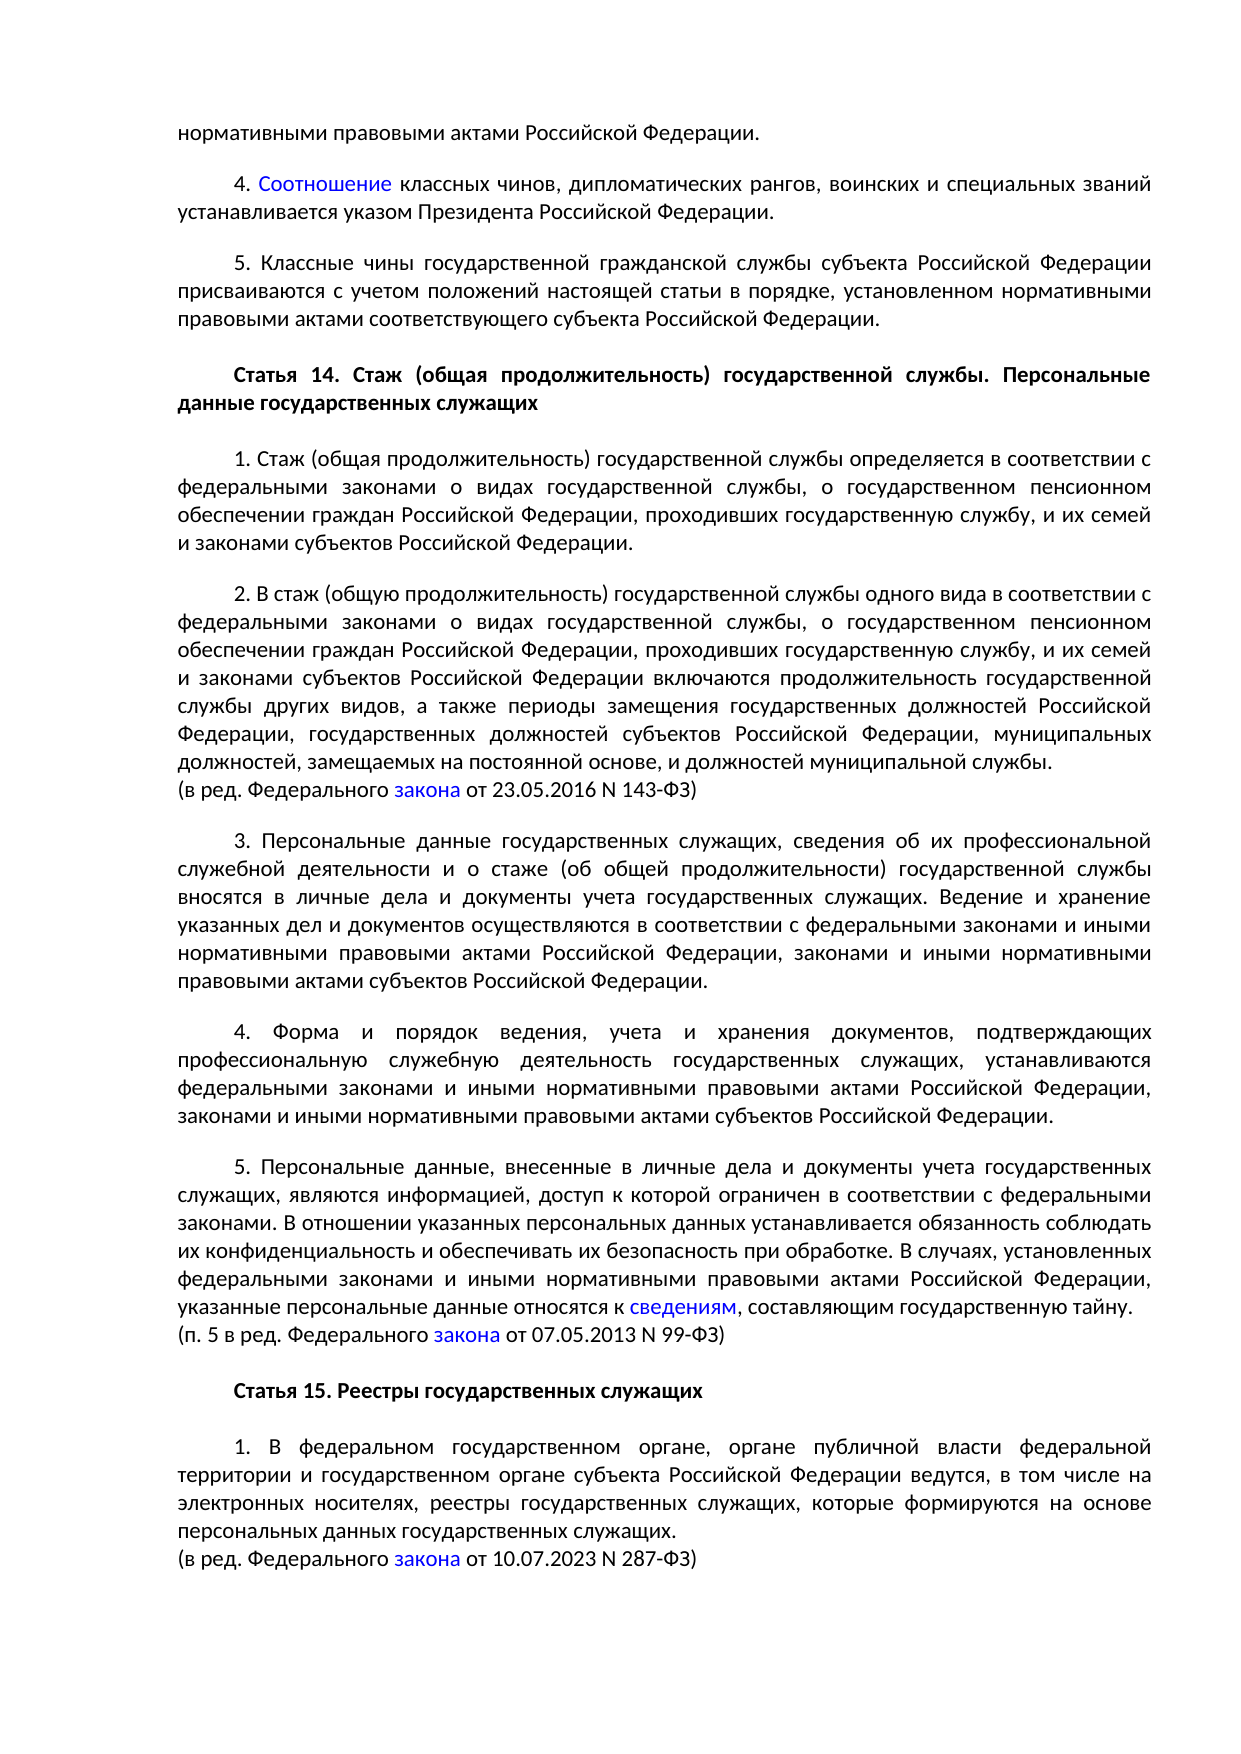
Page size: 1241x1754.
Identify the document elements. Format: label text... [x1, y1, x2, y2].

text 5. Персональные данные, внесенные в личные дела и документы учета государственных служащих, являются информацией, доступ к которой ограничен в соответствии с федеральными законами. В отношении указанных персональных данных устанавливается обязанность соблюдать их конфиденциальность и обеспечивать их безопасность при обработке. В случаях, установленных федеральными законами и иными нормативными правовыми актами Российской Федерации, указанные персональные данные относятся к сведениям, составляющим государственную тайну. [177, 1152, 1152, 1320]
text 1. Стаж (общая продолжительность) государственной службы определяется в соответствии с федеральными законами о видах государственной службы, о государственном пенсионном обеспечении граждан Российской Федерации, проходивших государственную службу, и их семей и законами субъектов Российской Федерации. [177, 444, 1152, 556]
text 4. Соотношение классных чинов, дипломатических рангов, воинских и специальных званий устанавливается указом Президента Российской Федерации. [177, 169, 1152, 225]
text 2. В стаж (общую продолжительность) государственной службы одного вида в соответствии с федеральными законами о видах государственной службы, о государственном пенсионном обеспечении граждан Российской Федерации, проходивших государственную службу, и их семей и законами субъектов Российской Федерации включаются продолжительность государственной службы других видов, а также периоды замещения государственных должностей Российской Федерации, государственных должностей субъектов Российской Федерации, муниципальных должностей, замещаемых на постоянной основе, и должностей муниципальной службы. [177, 579, 1152, 775]
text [177, 118, 1152, 146]
text 1. В федеральном государственном органе, органе публичной власти федеральной территории и государственном органе субъекта Российской Федерации ведутся, в том числе на электронных носителях, реестры государственных служащих, которые формируются на основе персональных данных государственных служащих. [177, 1432, 1152, 1544]
title Статья 14. Стаж (общая продолжительность) государственной службы. Персональные данные государственных служащих [177, 360, 1152, 416]
text 4. Форма и порядок ведения, учета и хранения документов, подтверждающих профессиональную служебную деятельность государственных служащих, устанавливаются федеральными законами и иными нормативными правовыми актами Российской Федерации, законами и иными нормативными правовыми актами субъектов Российской Федерации. [177, 1017, 1152, 1129]
title Статья 15. Реестры государственных служащих [177, 1376, 1152, 1404]
text (в ред. Федерального закона от 23.05.2016 N 143-ФЗ) [177, 775, 1152, 803]
text (п. 5 в ред. Федерального закона от 07.05.2013 N 99-ФЗ) [177, 1320, 1152, 1348]
text (в ред. Федерального закона от 10.07.2023 N 287-ФЗ) [177, 1544, 1152, 1573]
text 3. Персональные данные государственных служащих, сведения об их профессиональной служебной деятельности и о стаже (об общей продолжительности) государственной службы вносятся в личные дела и документы учета государственных служащих. Ведение и хранение указанных дел и документов осуществляются в соответствии с федеральными законами и иными нормативными правовыми актами Российской Федерации, законами и иными нормативными правовыми актами субъектов Российской Федерации. [177, 826, 1152, 994]
text 5. Классные чины государственной гражданской службы субъекта Российской Федерации присваиваются с учетом положений настоящей статьи в порядке, установленном нормативными правовыми актами соответствующего субъекта Российской Федерации. [177, 248, 1152, 332]
